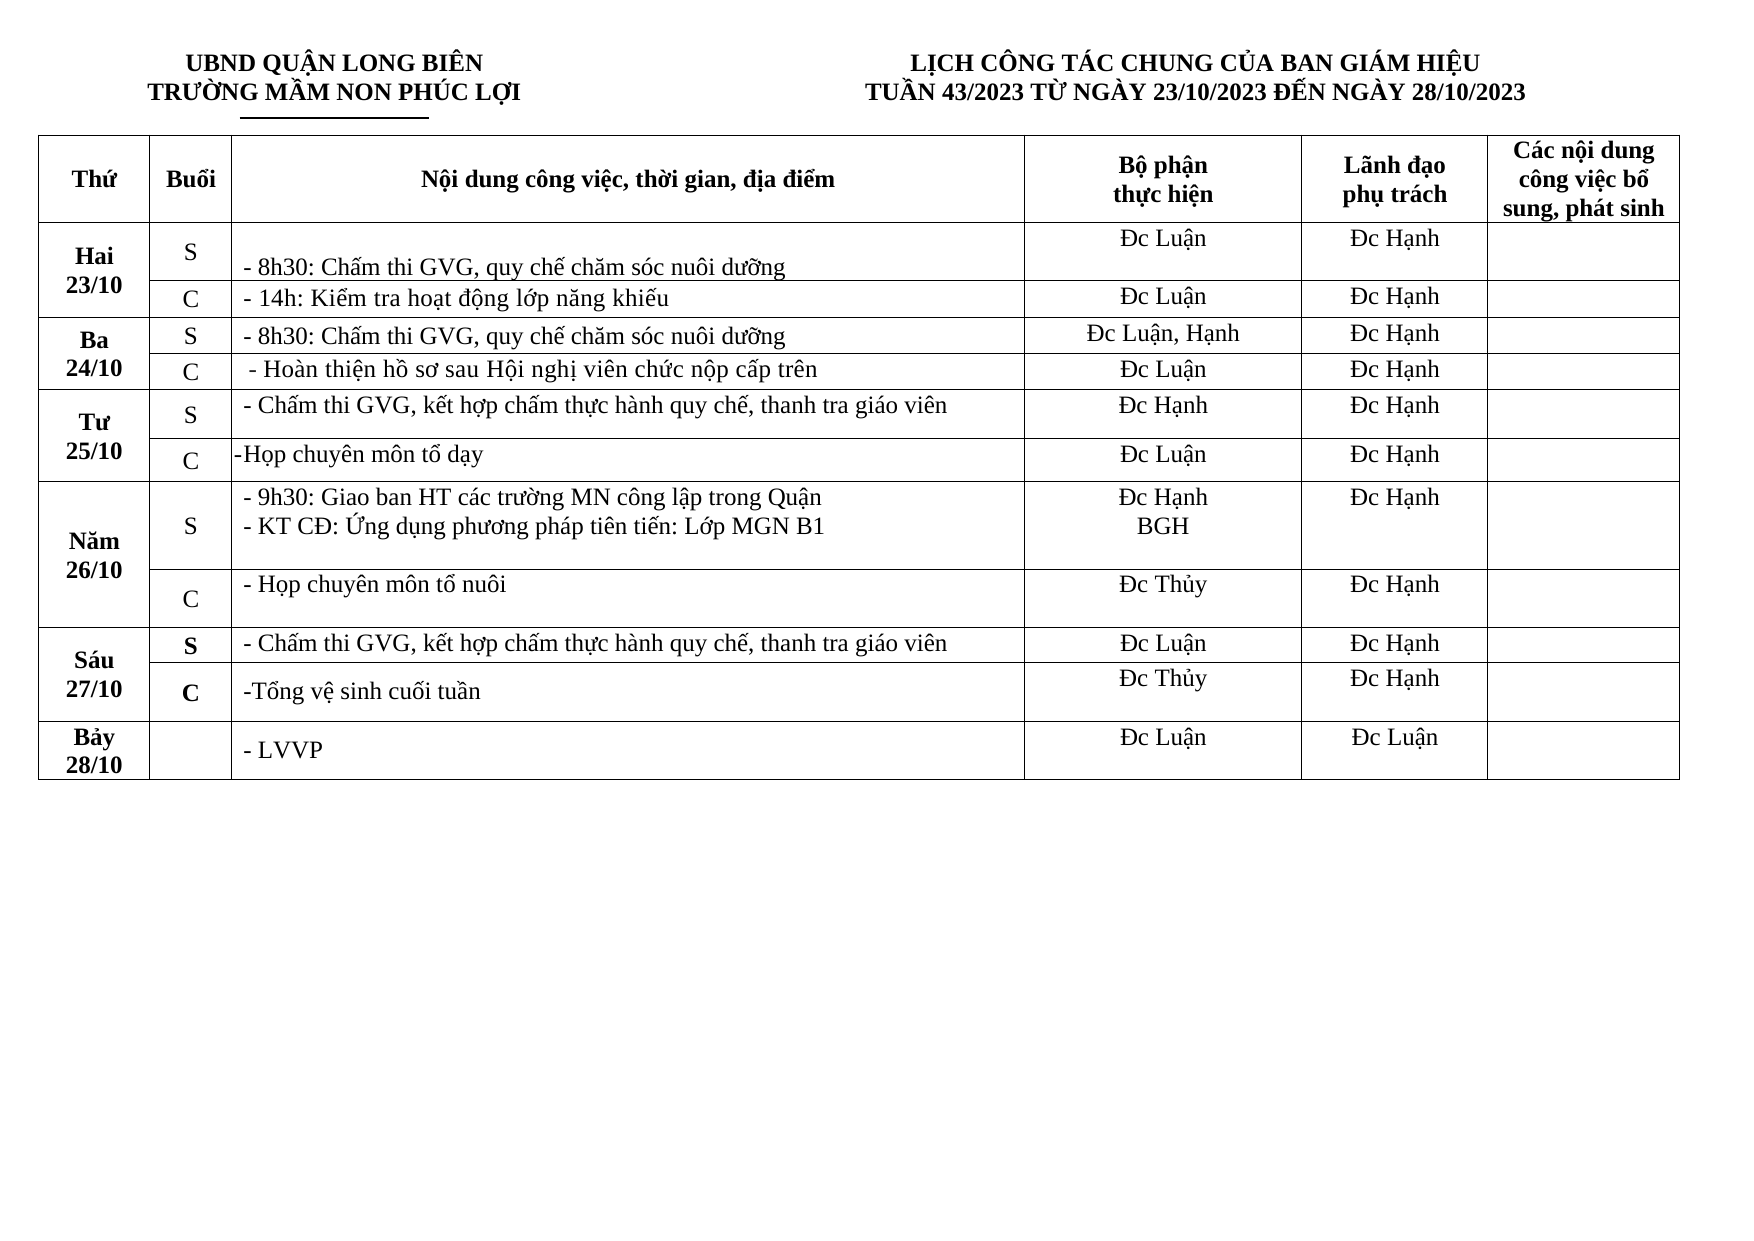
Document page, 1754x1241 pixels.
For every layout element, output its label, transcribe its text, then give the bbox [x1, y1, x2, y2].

table_cell [1488, 482, 1679, 568]
table_cell Hai 23/10 [39, 223, 149, 317]
table_cell Đc Hạnh BGH [1025, 482, 1301, 568]
table_cell Đc Hạnh [1302, 482, 1487, 568]
table_cell Lãnh đạo phụ trách [1302, 136, 1487, 222]
table_cell Đc Hạnh [1302, 223, 1487, 280]
table_cell [1488, 390, 1679, 438]
table_cell [1488, 628, 1679, 662]
table_cell C [150, 663, 231, 721]
table_cell S [150, 223, 231, 280]
table_cell [1488, 663, 1679, 721]
table_cell [1488, 318, 1679, 353]
table_cell - 14h: Kiểm tra hoạt động lớp năng khiếu [232, 281, 1024, 317]
table_cell Đc Luận [1302, 722, 1487, 779]
table_cell - 8h30: Chấm thi GVG, quy chế chăm sóc nuôi dưỡng [232, 318, 1024, 353]
table_cell S [150, 628, 231, 662]
table_cell Hoàn thiện hồ sơ sau Hội nghị viên chức nộp cấp trên [232, 354, 1024, 389]
table_cell S [150, 318, 231, 353]
table_cell Thứ [39, 136, 149, 222]
table_cell Đc Hạnh [1302, 628, 1487, 662]
table_cell - 9h30: Giao ban HT các trường MN công lập trong Quận - KT CĐ: Ứng dụng phương pháp tiên tiến: Lớp MGN B1 [232, 482, 1024, 568]
table_header LỊCH CÔNG TÁC CHUNG CỦA BAN GIÁM HIỆU TUẦN 43/2023 TỪ NGÀY 23/10/2023 ĐẾN NGÀY 28/10/2023 [657, 20, 1734, 134]
table_cell S [150, 482, 231, 568]
table_cell Các nội dung công việc bổ sung, phát sinh [1488, 136, 1679, 222]
table_cell C [150, 439, 231, 481]
table_cell [1488, 223, 1679, 280]
table_cell C [150, 354, 231, 389]
table_cell Bảy 28/10 [39, 722, 149, 779]
table_cell Đc Hạnh [1302, 318, 1487, 353]
table_cell [150, 722, 231, 779]
table_cell - Chấm thi GVG, kết hợp chấm thực hành quy chế, thanh tra giáo viên [232, 628, 1024, 662]
table_cell - 8h30: Chấm thi GVG, quy chế chăm sóc nuôi dưỡng [232, 223, 1024, 280]
table_cell Đc Luận [1025, 354, 1301, 389]
table_cell Đc Hạnh [1302, 663, 1487, 721]
table_cell Đc Hạnh [1025, 390, 1301, 438]
table_header UBND QUẬN LONG BIÊN TRƯỜNG MẦM NON PHÚC LỢI [11, 20, 657, 134]
table_cell Đc Luận [1025, 628, 1301, 662]
table_cell Năm 26/10 [39, 482, 149, 627]
table_cell - LVVP [232, 722, 1024, 779]
table_cell Đc Luận [1025, 281, 1301, 317]
table_cell [1488, 570, 1679, 627]
table_cell C [150, 281, 231, 317]
table_cell Đc Luận [1025, 439, 1301, 481]
table_cell - Họp chuyên môn tổ nuôi [232, 570, 1024, 627]
table_cell [1488, 281, 1679, 317]
table_cell Đc Luận [1025, 722, 1301, 779]
table_cell Đc Luận, Hạnh [1025, 318, 1301, 353]
table_cell C [150, 570, 231, 627]
table_cell Đc Hạnh [1302, 390, 1487, 438]
table_cell Bộ phận thực hiện [1025, 136, 1301, 222]
table_cell Đc Hạnh [1302, 439, 1487, 481]
table_cell Nội dung công việc, thời gian, địa điểm [232, 136, 1024, 222]
table_cell -Tổng vệ sinh cuối tuần [232, 663, 1024, 721]
table_cell Họp chuyên môn tổ dạy [232, 439, 1024, 481]
table_cell Đc Hạnh [1302, 354, 1487, 389]
table_cell Đc Thủy [1025, 663, 1301, 721]
table_cell - Chấm thi GVG, kết hợp chấm thực hành quy chế, thanh tra giáo viên [232, 390, 1024, 438]
table_cell Sáu 27/10 [39, 628, 149, 721]
table_cell Ba 24/10 [39, 318, 149, 389]
table_cell Đc Thủy [1025, 570, 1301, 627]
table_cell Buổi [150, 136, 231, 222]
table_cell Đc Hạnh [1302, 570, 1487, 627]
table_cell Đc Hạnh [1302, 281, 1487, 317]
table_cell [1488, 722, 1679, 779]
table_cell Đc Luận [1025, 223, 1301, 280]
table_cell Tư 25/10 [39, 390, 149, 481]
table_cell [1488, 439, 1679, 481]
table_cell S [150, 390, 231, 438]
table_cell [1488, 354, 1679, 389]
